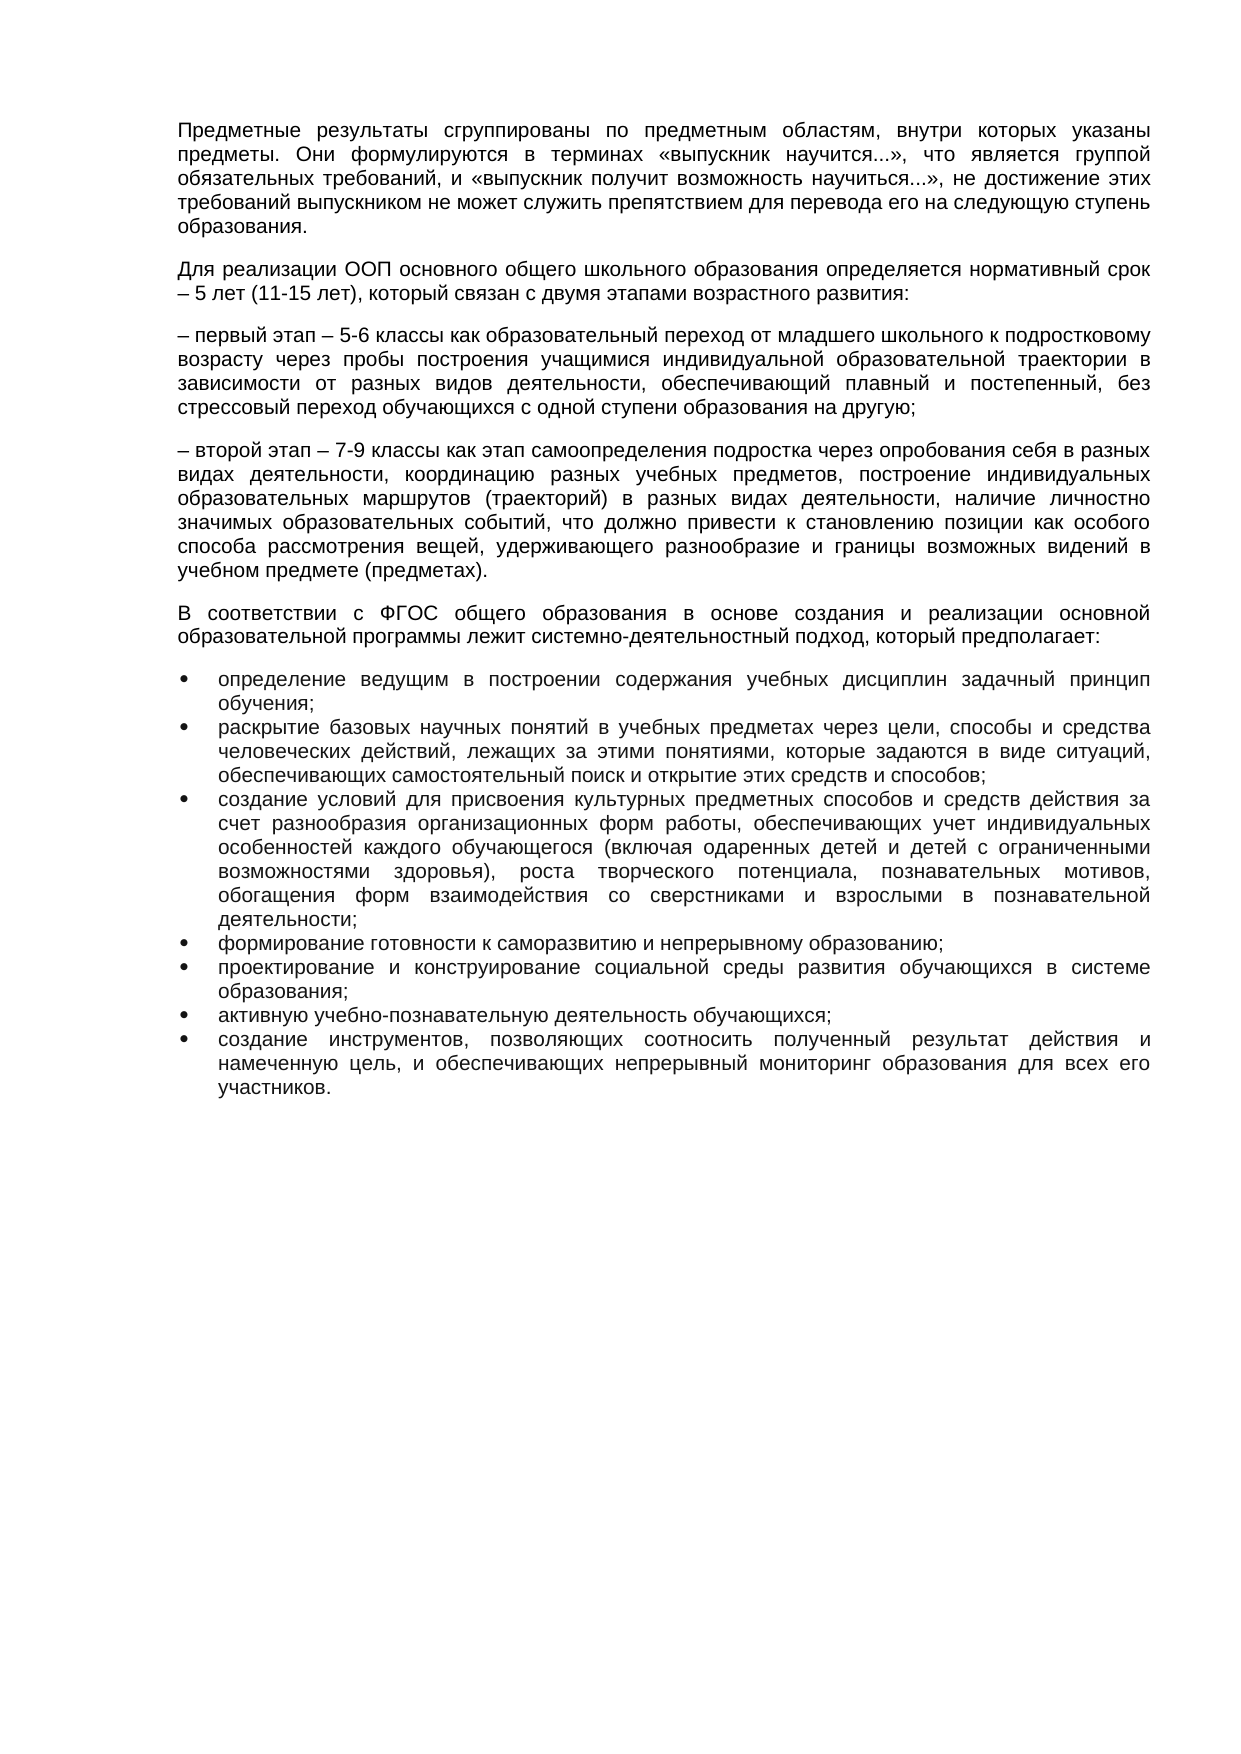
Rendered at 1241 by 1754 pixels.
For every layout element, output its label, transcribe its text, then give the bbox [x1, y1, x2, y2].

list активную учебно-познавательную деятельность обучающихся; [180, 1003, 1152, 1027]
text – второй этап – 7-9 классы как этап самоопределения подростка через опробования себя в разных видах деятельности, координацию разных учебных предметов, построение индивидуальных образовательных маршрутов (траекторий) в разных видах деятельности, наличие личностно значимых образовательных событий, что должно привести к становлению позиции как особого способа рассмотрения вещей, удерживающего разнообразие и границы возможных видений в учебном предмете (предметах). [177, 438, 1152, 582]
text Для реализации ООП основного общего школьного образования определяется нормативный срок – 5 лет (11-15 лет), который связан с двумя этапами возрастного развития: [177, 257, 1152, 304]
list определение ведущим в построении содержания учебных дисциплин задачный принцип обучения; [180, 667, 1152, 715]
text В соответствии с ФГОС общего образования в основе создания и реализации основной образовательной программы лежит системно-деятельностный подход, который предполагает: [177, 600, 1152, 648]
text Предметные результаты сгруппированы по предметным областям, внутри которых указаны предметы. Они формулируются в терминах «выпускник научится...», что является группой обязательных требований, и «выпускник получит возможность научиться...», не достижение этих требований выпускником не может служить препятствием для перевода его на следующую ступень образования. [177, 118, 1152, 238]
list проектирование и конструирование социальной среды развития обучающихся в системе образования; [180, 955, 1152, 1003]
list раскрытие базовых научных понятий в учебных предметах через цели, способы и средства человеческих действий, лежащих за этими понятиями, которые задаются в виде ситуаций, обеспечивающих самостоятельный поиск и открытие этих средств и способов; [180, 715, 1152, 787]
text – первый этап – 5-6 классы как образовательный переход от младшего школьного к подростковому возрасту через пробы построения учащимися индивидуальной образовательной траектории в зависимости от разных видов деятельности, обеспечивающий плавный и постепенный, без стрессовый переход обучающихся с одной ступени образования на другую; [177, 323, 1152, 419]
list формирование готовности к саморазвитию и непрерывному образованию; [180, 931, 1152, 955]
list создание условий для присвоения культурных предметных способов и средств действия за счет разнообразия организационных форм работы, обеспечивающих учет индивидуальных особенностей каждого обучающегося (включая одаренных детей и детей с ограниченными возможностями здоровья), роста творческого потенциала, познавательных мотивов, обогащения форм взаимодействия со сверстниками и взрослыми в познавательной деятельности; [180, 787, 1152, 931]
list создание инструментов, позволяющих соотносить полученный результат действия и намеченную цель, и обеспечивающих непрерывный мониторинг образования для всех его участников. [180, 1027, 1152, 1099]
